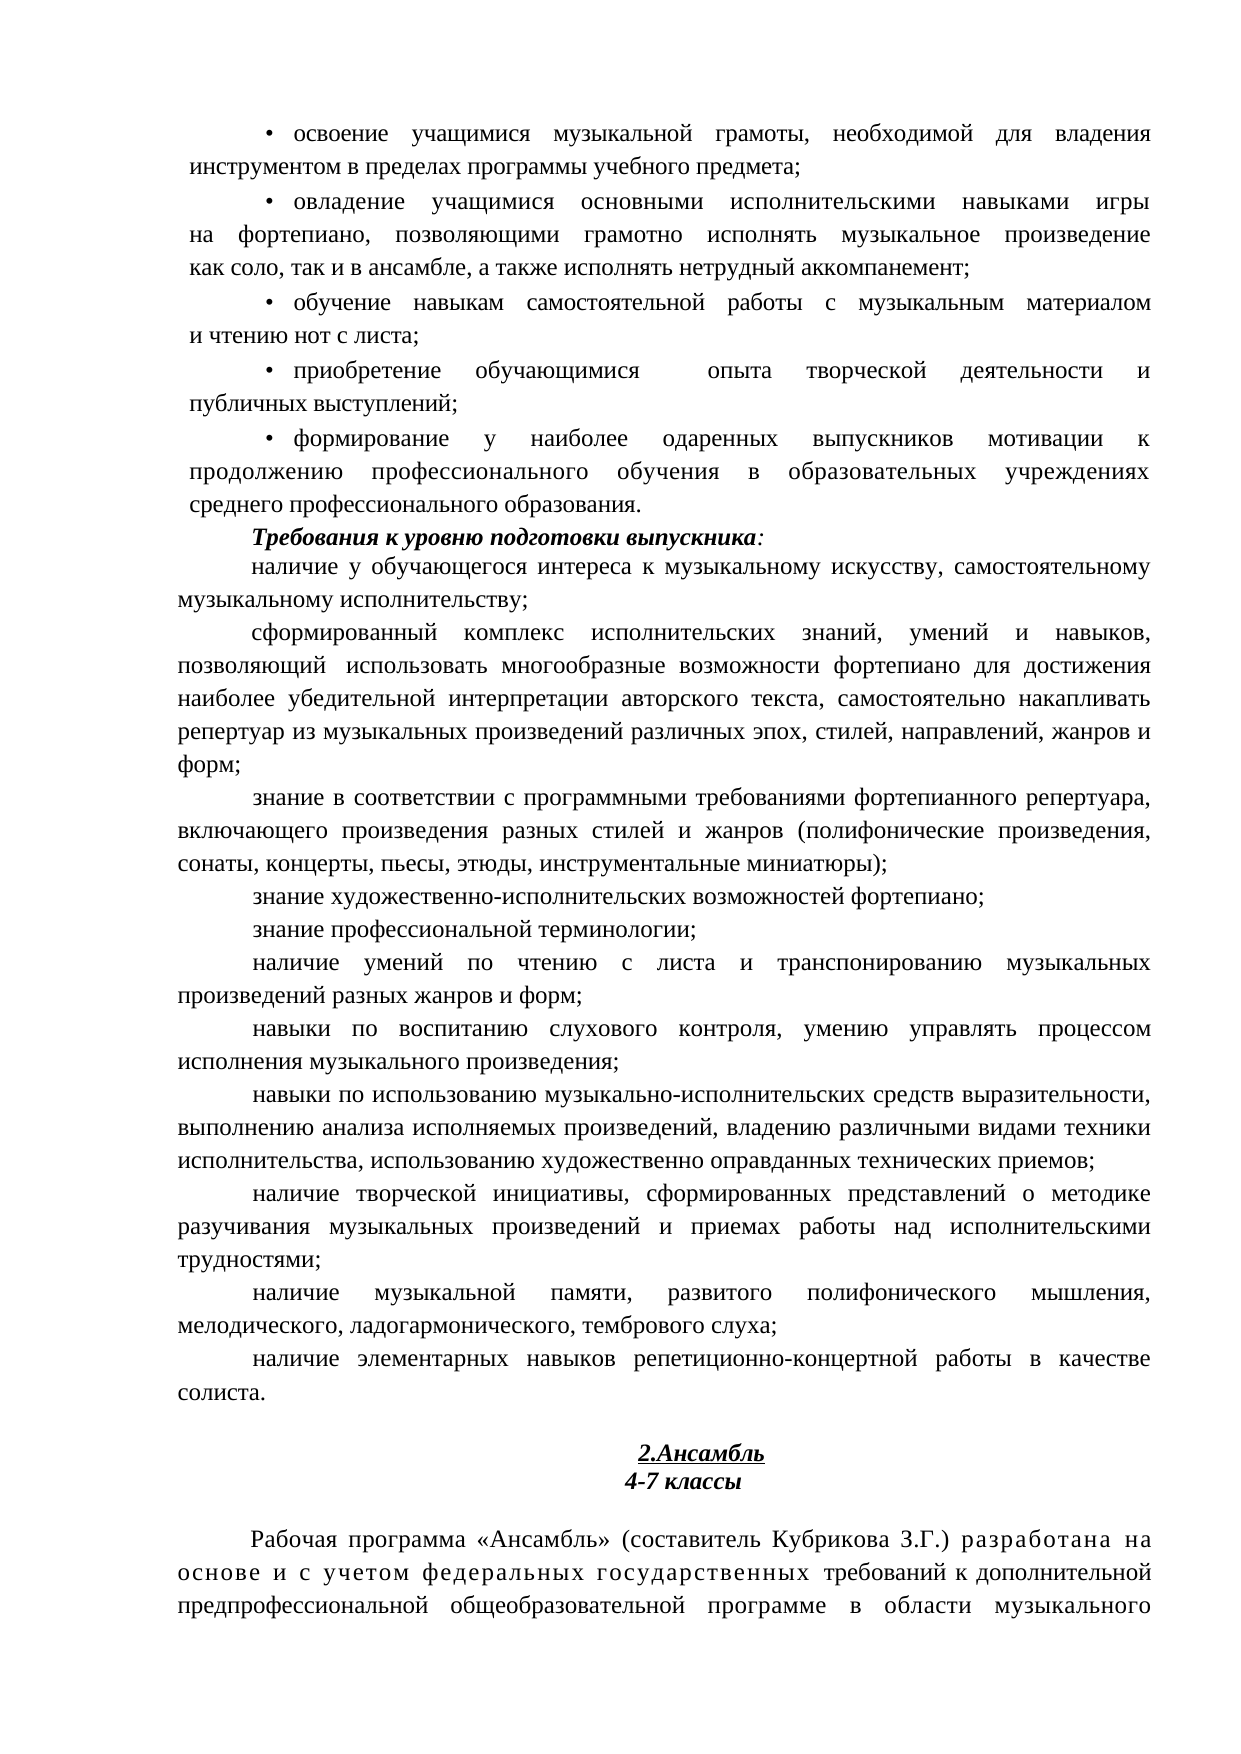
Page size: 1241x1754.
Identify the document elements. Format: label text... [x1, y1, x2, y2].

list формирование у наиболее одаренных выпускников мотивации к продолжению профессионального обучения в образовательных учреждениях среднего профессионального образования. [189, 423, 1151, 518]
list 4-7 классы [177, 1466, 1152, 1495]
text навыки по воспитанию слухового контроля, умению управлять процессом исполнения музыкального произведения; [177, 1013, 1152, 1075]
text Требования к уровню подготовки выпускника: [177, 522, 1152, 551]
list приобретение обучающимися опыта творческой деятельности и публичных выступлений; [189, 355, 1151, 417]
text наличие элементарных навыков репетиционно-концертной работы в качестве солиста. [177, 1343, 1152, 1405]
text знание в соответствии с программными требованиями фортепианного репертуара, включающего произведения разных стилей и жанров (полифонические произведения, сонаты, концерты, пьесы, этюды, инструментальные миниатюры); [177, 782, 1152, 877]
list обучение навыкам самостоятельной работы с музыкальным материалом и чтению нот с листа; [189, 287, 1151, 349]
text знание художественно-исполнительских возможностей фортепиано; [177, 881, 1152, 910]
list овладение учащимися основными исполнительскими навыками игры на фортепиано, позволяющими грамотно исполнять музыкальное произведение как соло, так и в ансамбле, а также исполнять нетрудный аккомпанемент; [189, 186, 1151, 281]
text наличие творческой инициативы, сформированных представлений о методике разучивания музыкальных произведений и приемах работы над исполнительскими трудностями; [177, 1178, 1152, 1273]
text наличие у обучающегося интереса к музыкальному искусству, самостоятельному музыкальному исполнительству; [177, 551, 1152, 613]
text сформированный комплекс исполнительских знаний, умений и навыков, позволяющий использовать многообразные возможности фортепиано для достижения наиболее убедительной интерпретации авторского текста, самостоятельно накапливать репертуар из музыкальных произведений различных эпох, стилей, направлений, жанров и форм; [177, 617, 1152, 778]
text наличие умений по чтению с листа и транспонированию музыкальных произведений разных жанров и форм; [177, 947, 1152, 1009]
text навыки по использованию музыкально-исполнительских средств выразительности, выполнению анализа исполняемых произведений, владению различными видами техники исполнительства, использованию художественно оправданных технических приемов; [177, 1079, 1152, 1174]
text наличие музыкальной памяти, развитого полифонического мышления, мелодического, ладогармонического, тембрового слуха; [177, 1277, 1152, 1339]
text знание профессиональной терминологии; [177, 914, 1152, 943]
list 2.Ансамбль [177, 1438, 1152, 1466]
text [177, 1524, 1152, 1618]
list освоение учащимися музыкальной грамоты, необходимой для владения инструментом в пределах программы учебного предмета; [189, 118, 1151, 180]
